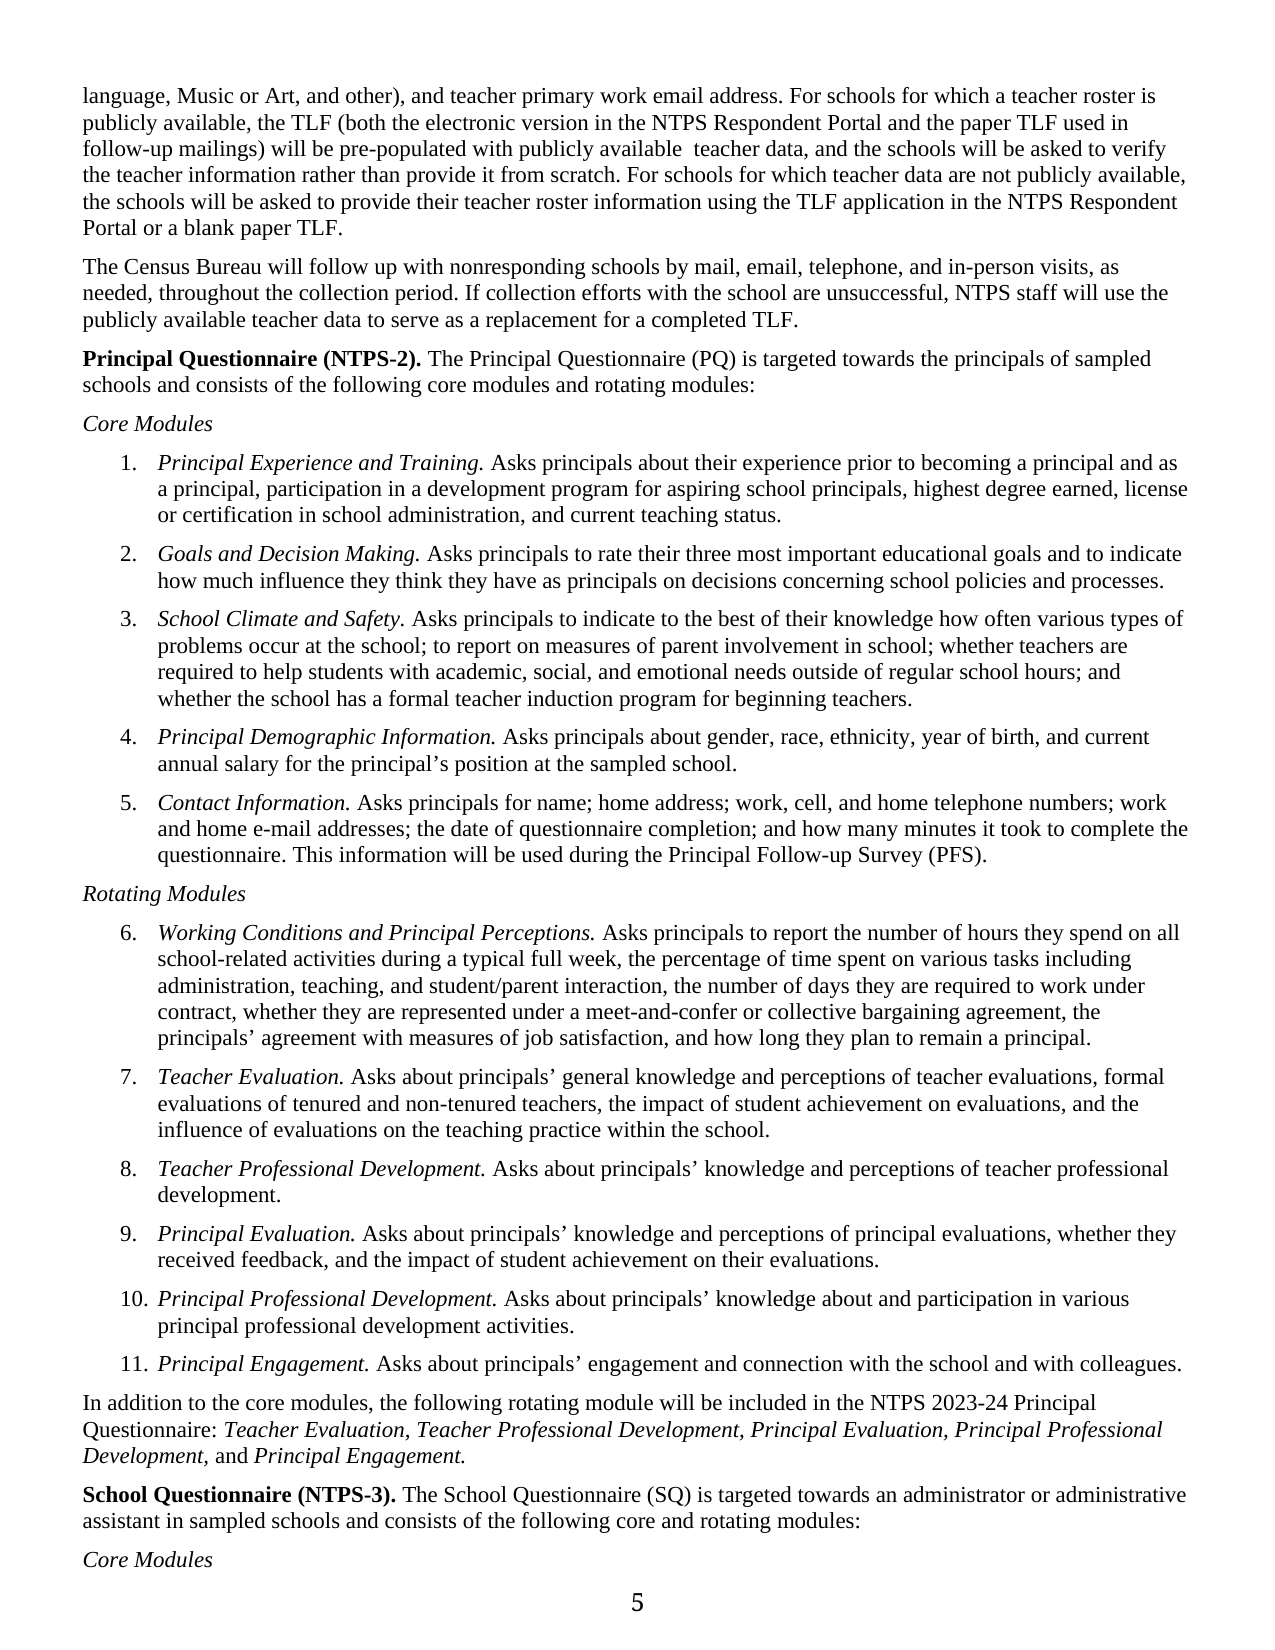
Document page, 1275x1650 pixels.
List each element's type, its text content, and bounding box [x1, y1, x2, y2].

text The Census Bureau will follow up with nonresponding schools by mail, email, telephone, and in-person visits, as needed, throughout the collection period. If collection efforts with the school are unsuccessful, NTPS staff will use the publicly available teacher data to serve as a replacement for a completed TLF. [82, 253, 1192, 332]
list Principal Evaluation. Asks about principals’ knowledge and perceptions of principal evaluations, whether they received feedback, and the impact of student achievement on their evaluations. [120, 1220, 1192, 1273]
list Principal Engagement. Asks about principals’ engagement and connection with the school and with colleagues. [120, 1351, 1192, 1377]
list Teacher Professional Development. Asks about principals’ knowledge and perceptions of teacher professional development. [120, 1155, 1192, 1208]
list Working Conditions and Principal Perceptions. Asks principals to report the number of hours they spend on all school-related activities during a typical full week, the percentage of time spent on various tasks including administration, teaching, and student/parent interaction, the number of days they are required to work under contract, whether they are represented under a meet-and-confer or collective bargaining agreement, the principals’ agreement with measures of job satisfaction, and how long they plan to remain a principal. [120, 919, 1192, 1051]
list Principal Professional Development. Asks about principals’ knowledge about and participation in various principal professional development activities. [120, 1285, 1192, 1338]
text Core Modules [82, 410, 1192, 436]
text Rotating Modules [82, 880, 1192, 907]
text School Questionnaire (NTPS-3). The School Questionnaire (SQ) is targeted towards an administrator or administrative assistant in sampled schools and consists of the following core and rotating modules: [82, 1481, 1192, 1534]
list Teacher Evaluation. Asks about principals’ general knowledge and perceptions of teacher evaluations, formal evaluations of tenured and non-tenured teachers, the impact of student achievement on evaluations, and the influence of evaluations on the teaching practice within the school. [120, 1063, 1192, 1142]
list School Climate and Safety. Asks principals to indicate to the best of their knowledge how often various types of problems occur at the school; to report on measures of parent involvement in school; whether teachers are required to help students with academic, social, and emotional needs outside of regular school hours; and whether the school has a formal teacher induction program for beginning teachers. [120, 606, 1192, 711]
list Principal Demographic Information. Asks principals about gender, race, ethnicity, year of birth, and current annual salary for the principal’s position at the sampled school. [120, 723, 1192, 776]
text Core Modules [82, 1546, 1192, 1572]
list Principal Experience and Training. Asks principals about their experience prior to becoming a principal and as a principal, participation in a development program for aspiring school principals, highest degree earned, license or certification in school administration, and current teaching status. [120, 449, 1192, 528]
text In addition to the core modules, the following rotating module will be included in the NTPS 2023-24 Principal Questionnaire: Teacher Evaluation, Teacher Professional Development, Principal Evaluation, Principal Professional Development, and Principal Engagement. [82, 1389, 1192, 1468]
text Principal Questionnaire (NTPS-2). The Principal Questionnaire (PQ) is targeted towards the principals of sampled schools and consists of the following core modules and rotating modules: [82, 345, 1192, 397]
list Contact Information. Asks principals for name; home address; work, cell, and home telephone numbers; work and home e-mail addresses; the date of questionnaire completion; and how many minutes it took to complete the questionnaire. This information will be used during the Principal Follow-up Survey (PFS). [120, 789, 1192, 868]
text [82, 82, 1192, 241]
list Goals and Decision Making. Asks principals to rate their three most important educational goals and to indicate how much influence they think they have as principals on decisions concerning school policies and processes. [120, 540, 1192, 593]
